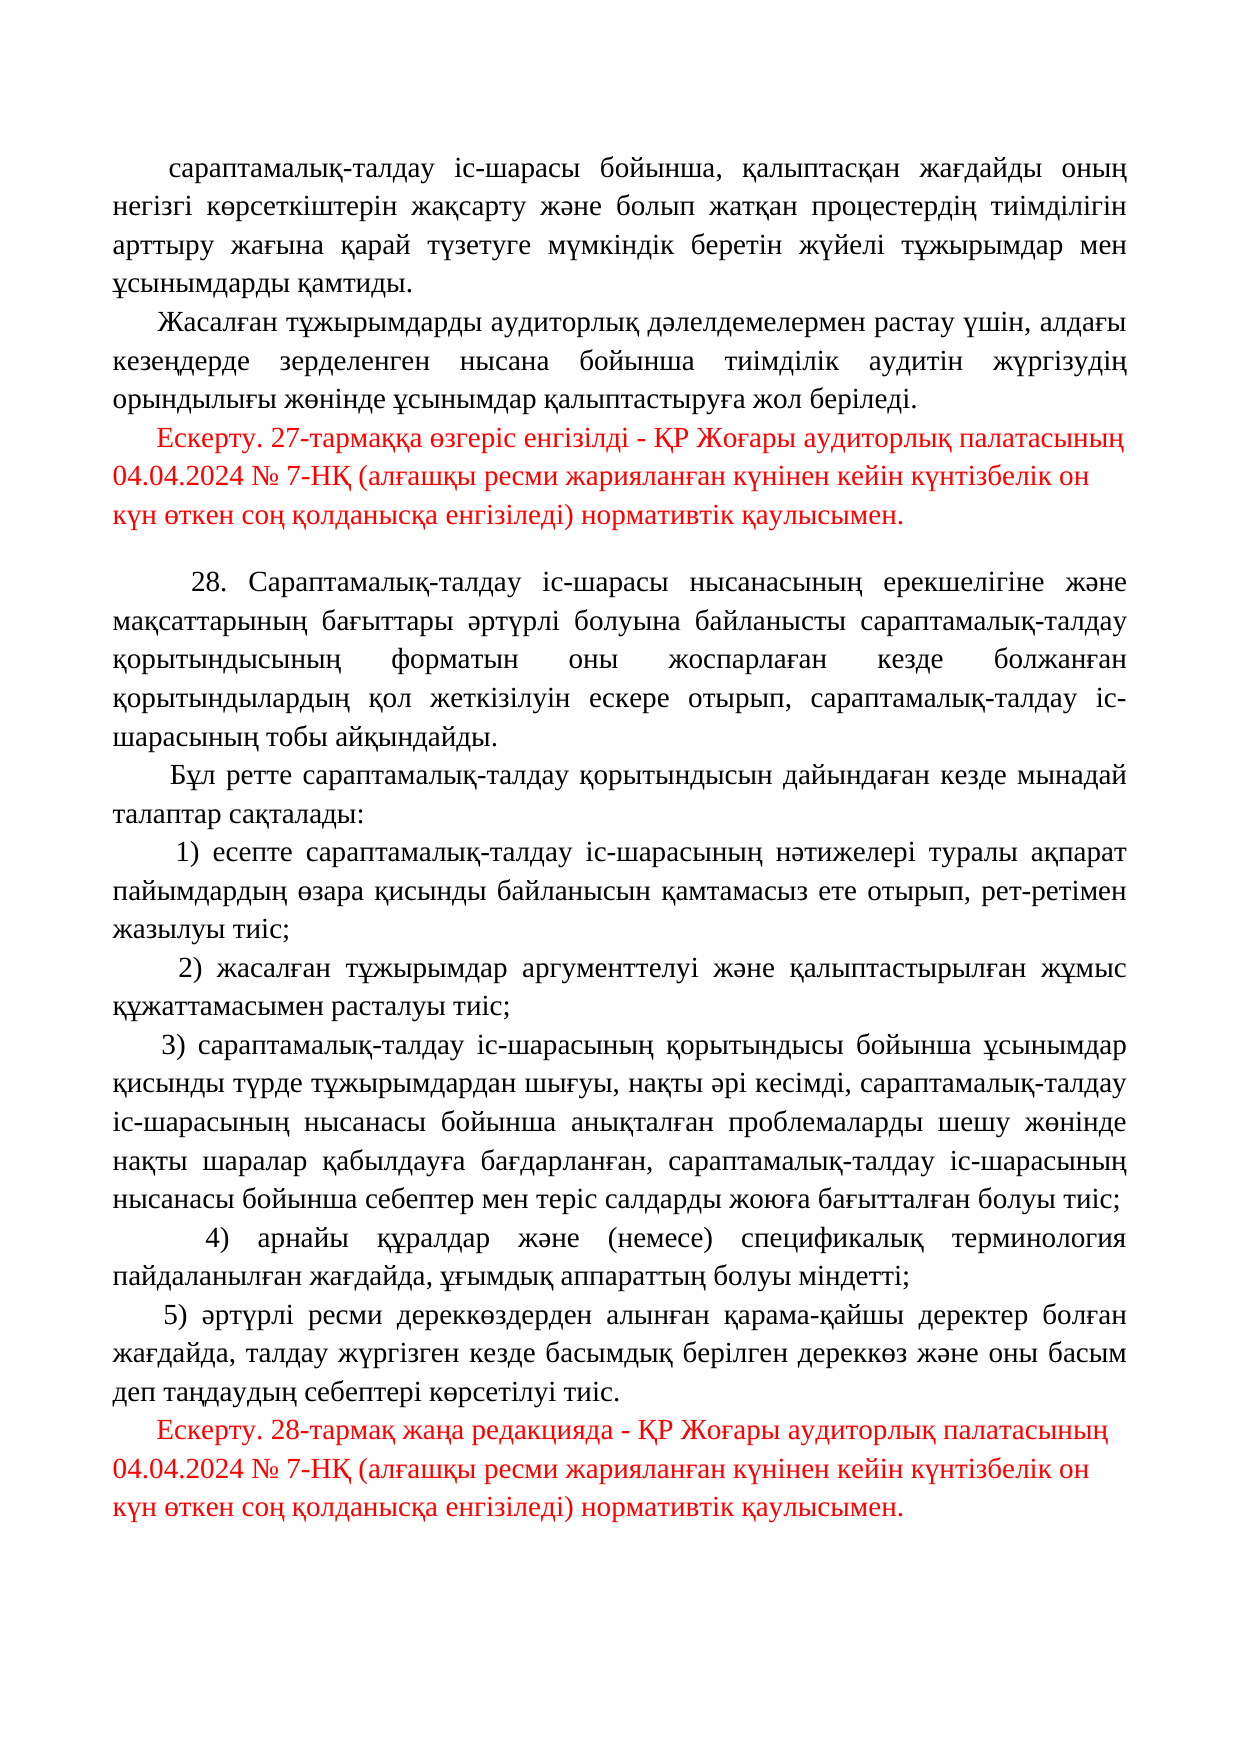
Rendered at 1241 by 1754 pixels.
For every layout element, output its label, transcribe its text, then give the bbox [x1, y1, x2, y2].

text сараптамалық-талдау іс-шарасы бойынша, қалыптасқан жағдайды оның негізгі көрсеткіштерін жақсарту және болып жатқан процестердің тиімділігін арттыру жағына қарай түзетуге мүмкіндік беретін жүйелі тұжырымдар мен ұсынымдарды қамтиды. [112, 150, 1128, 299]
text 4) арнайы құралдар және (немесе) спецификалық терминология пайдаланылған жағдайда, ұғымдық аппараттың болуы міндетті; [112, 1220, 1128, 1292]
text 28. Сараптамалық-талдау іс-шарасы нысанасының ерекшелігіне және мақсаттарының бағыттары әртүрлі болуына байланысты cараптамалық-талдау қорытындысының форматын оны жоспарлаған кезде болжанған қорытындылардың қол жеткізілуін ескере отырып, сараптамалық-талдау іс-шарасының тобы айқындайды. [112, 564, 1128, 752]
text 1) есепте сараптамалық-талдау іс-шарасының нәтижелері туралы ақпарат пайымдардың өзара қисынды байланысын қамтамасыз ете отырып, рет-ретімен жазылуы тиіс; [112, 834, 1128, 945]
text 3) сараптамалық-талдау іс-шарасының қорытындысы бойынша ұсынымдар қисынды түрде тұжырымдардан шығуы, нақты әрі кесімді, сараптамалық-талдау іс-шарасының нысанасы бойынша анықталған проблемаларды шешу жөнінде нақты шаралар қабылдауға бағдарланған, сараптамалық-талдау іс-шарасының нысанасы бойынша себептер мен теріс салдарды жоюға бағытталған болуы тиіс; [112, 1027, 1128, 1215]
text Бұл ретте cараптамалық-талдау қорытындысын дайындаған кезде мынадай талаптар сақталады: [112, 757, 1128, 829]
text Ескерту. 28-тармақ жаңа редакцияда - ҚР Жоғары аудиторлық палатасының 04.04.2024 № 7-НҚ (алғашқы ресми жарияланған күнінен кейін күнтізбелік он күн өткен соң қолданысқа енгізіледі) нормативтік қаулысымен. [112, 1412, 1128, 1553]
text 2) жасалған тұжырымдар аргументтелуі және қалыптастырылған жұмыс құжаттамасымен расталуы тиіс; [112, 950, 1128, 1022]
text 5) әртүрлі ресми дереккөздерден алынған қарама-қайшы деректер болған жағдайда, талдау жүргізген кезде басымдық берілген дереккөз және оны басым деп таңдаудың себептері көрсетілуі тиіс. [112, 1297, 1128, 1407]
text Жасалған тұжырымдарды аудиторлық дәлелдемелермен растау үшін, алдағы кезеңдерде зерделенген нысана бойынша тиімділік аудитін жүргізудің орындылығы жөнінде ұсынымдар қалыптастыруға жол беріледі. [112, 304, 1128, 415]
text Ескерту. 27-тармаққа өзгеріс енгізілді - ҚР Жоғары аудиторлық палатасының 04.04.2024 № 7-НҚ (алғашқы ресми жарияланған күнінен кейін күнтізбелік он күн өткен соң қолданысқа енгізіледі) нормативтік қаулысымен. [112, 420, 1128, 561]
